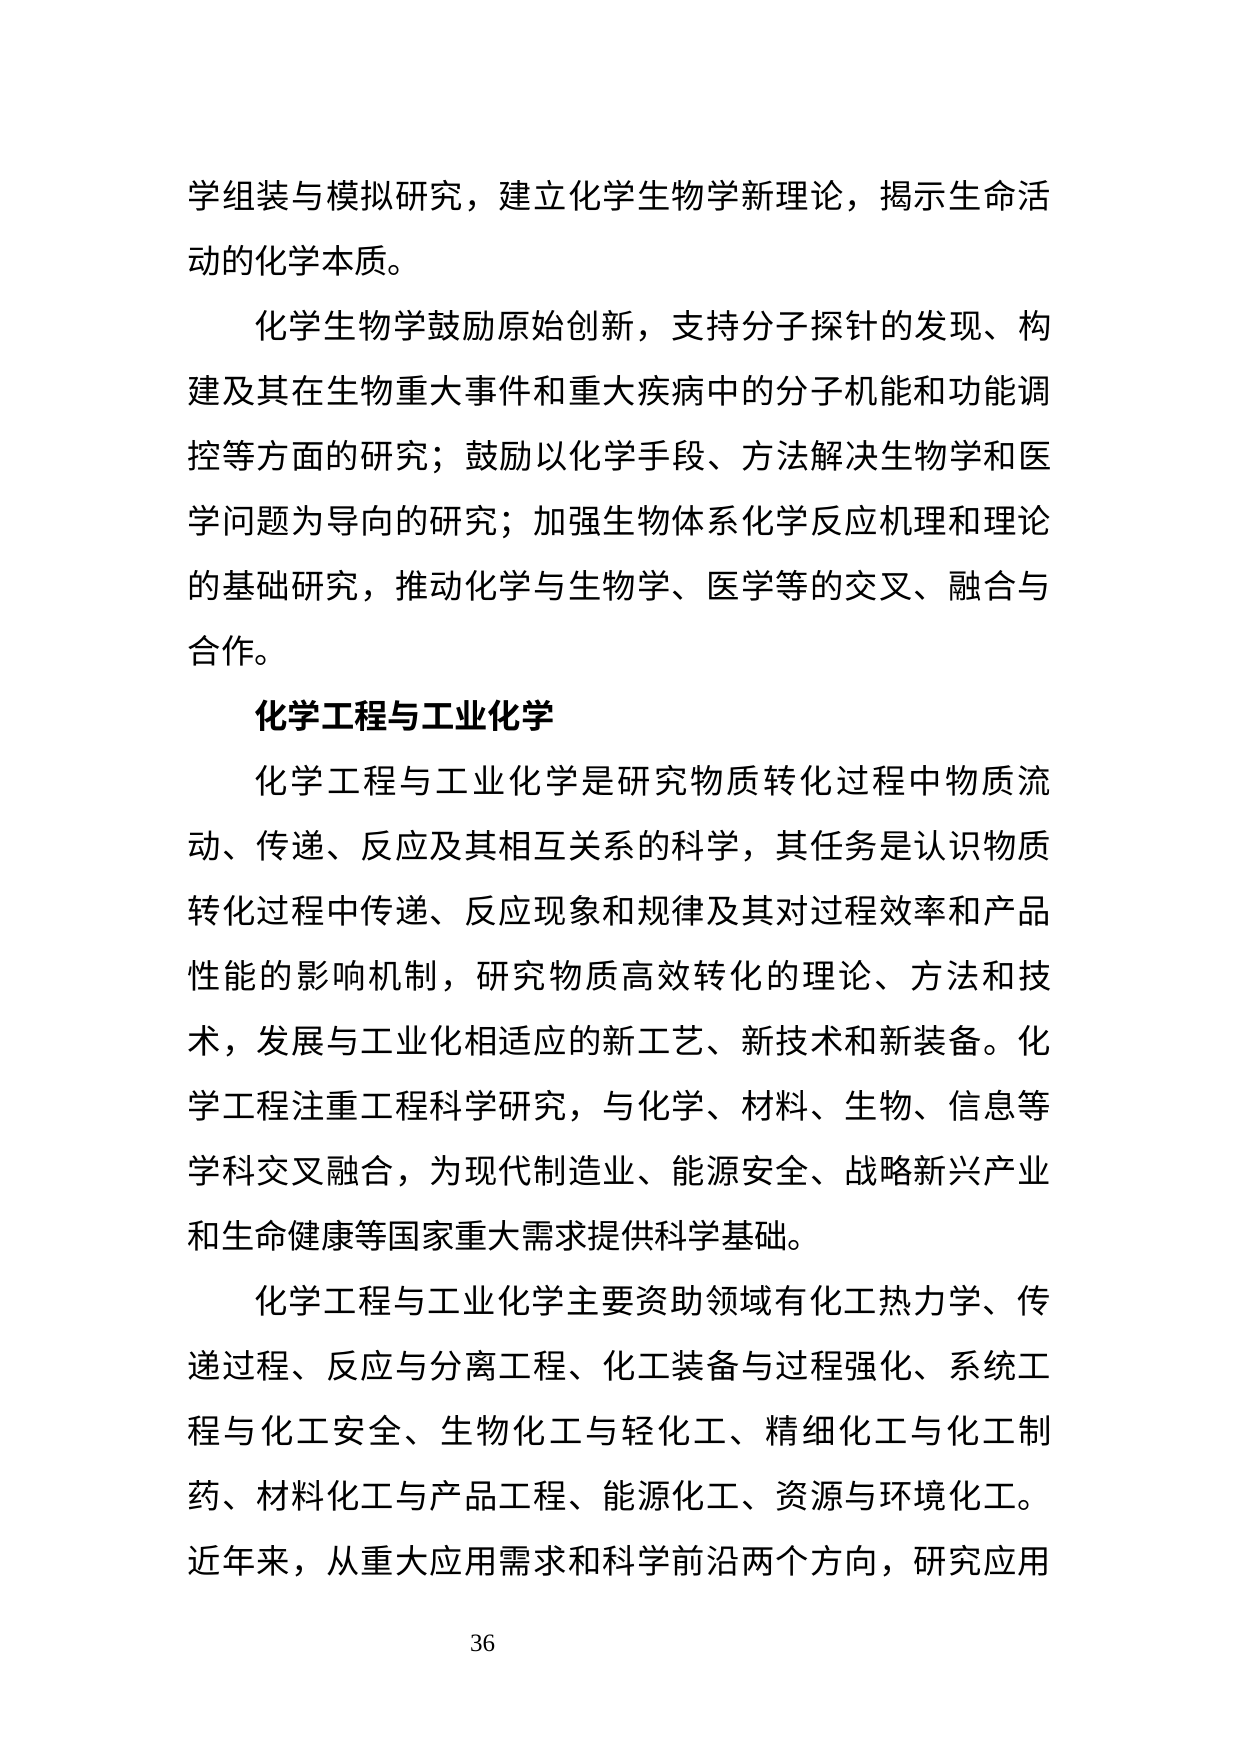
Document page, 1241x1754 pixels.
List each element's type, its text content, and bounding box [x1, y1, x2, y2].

text 化学生物学鼓励原始创新，支持分子探针的发现、构建及其在生物重大事件和重大疾病中的分子机能和功能调控等方面的研究；鼓励以化学手段、方法解决生物学和医学问题为导向的研究；加强生物体系化学反应机理和理论的基础研究，推动化学与生物学、医学等的交叉、融合与合作。 [187, 292, 1053, 682]
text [187, 1267, 1053, 1592]
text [187, 162, 1053, 292]
text 化学工程与工业化学 [187, 682, 1053, 747]
text 化学工程与工业化学是研究物质转化过程中物质流动、传递、反应及其相互关系的科学，其任务是认识物质转化过程中传递、反应现象和规律及其对过程效率和产品性能的影响机制，研究物质高效转化的理论、方法和技术，发展与工业化相适应的新工艺、新技术和新装备。化学工程注重工程科学研究，与化学、材料、生物、信息等学科交叉融合，为现代制造业、能源安全、战略新兴产业和生命健康等国家重大需求提供科学基础。 [187, 747, 1053, 1267]
